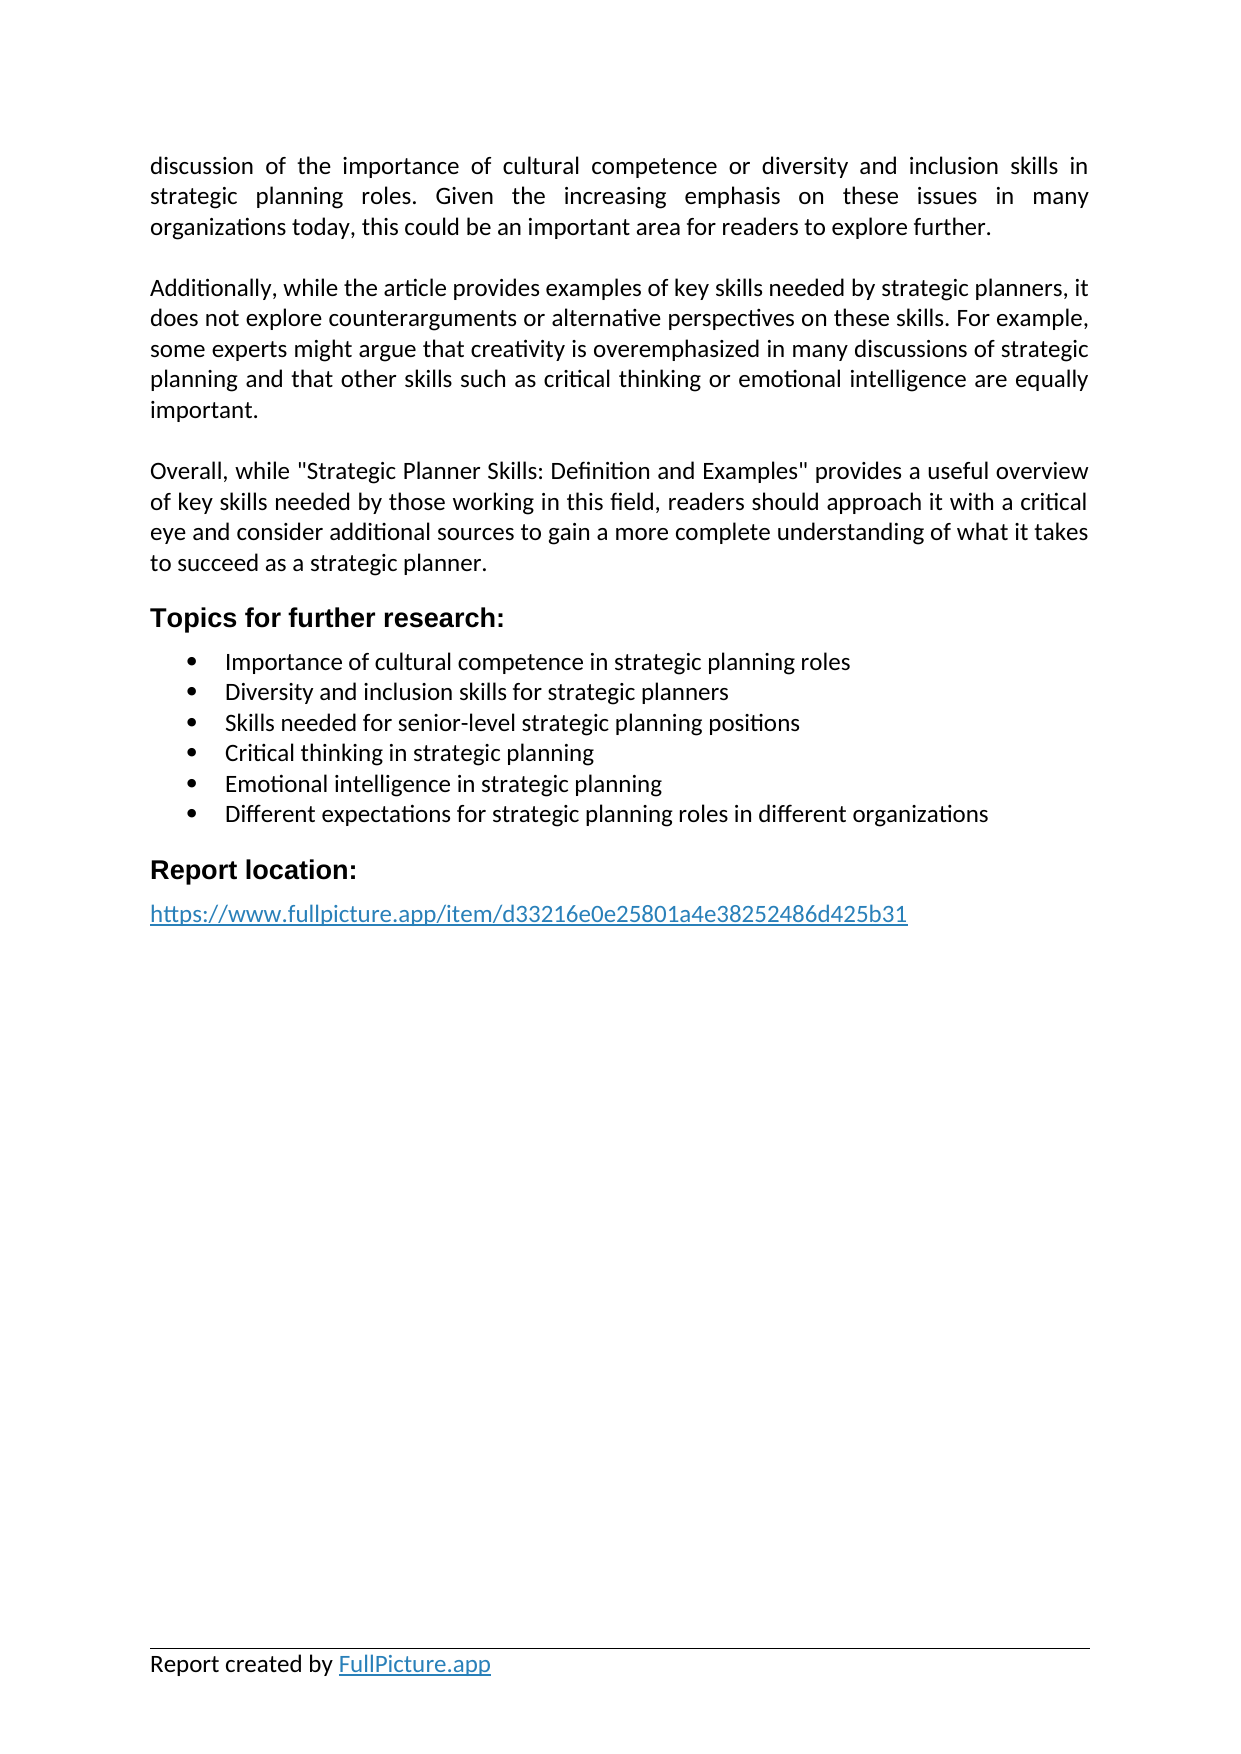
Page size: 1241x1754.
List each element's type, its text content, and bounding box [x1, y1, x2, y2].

list Critical thinking in strategic planning [187, 738, 1090, 768]
text https://www.fullpicture.app/item/d33216e0e25801a4e38252486d425b31 [150, 898, 1090, 928]
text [150, 150, 1090, 242]
text Overall, while "Strategic Planner Skills: Definition and Examples" provides a useful overview of key skills needed by those working in this field, readers should approach it with a critical eye and consider additional sources to gain a more complete understanding of what it takes to succeed as a strategic planner. [150, 455, 1090, 577]
list Importance of cultural competence in strategic planning roles [187, 646, 1090, 677]
list Diversity and inclusion skills for strategic planners [187, 677, 1090, 707]
list Different expectations for strategic planning roles in different organizations [187, 799, 1090, 829]
list Skills needed for senior-level strategic planning positions [187, 707, 1090, 738]
list Emotional intelligence in strategic planning [187, 768, 1090, 799]
text Additionally, while the article provides examples of key skills needed by strategic planners, it does not explore counterarguments or alternative perspectives on these skills. For example, some experts might argue that creativity is overemphasized in many discussions of strategic planning and that other skills such as critical thinking or emotional intelligence are equally important. [150, 272, 1090, 425]
subtitle Report location: [150, 854, 1090, 885]
subtitle Topics for further research: [150, 602, 1090, 633]
